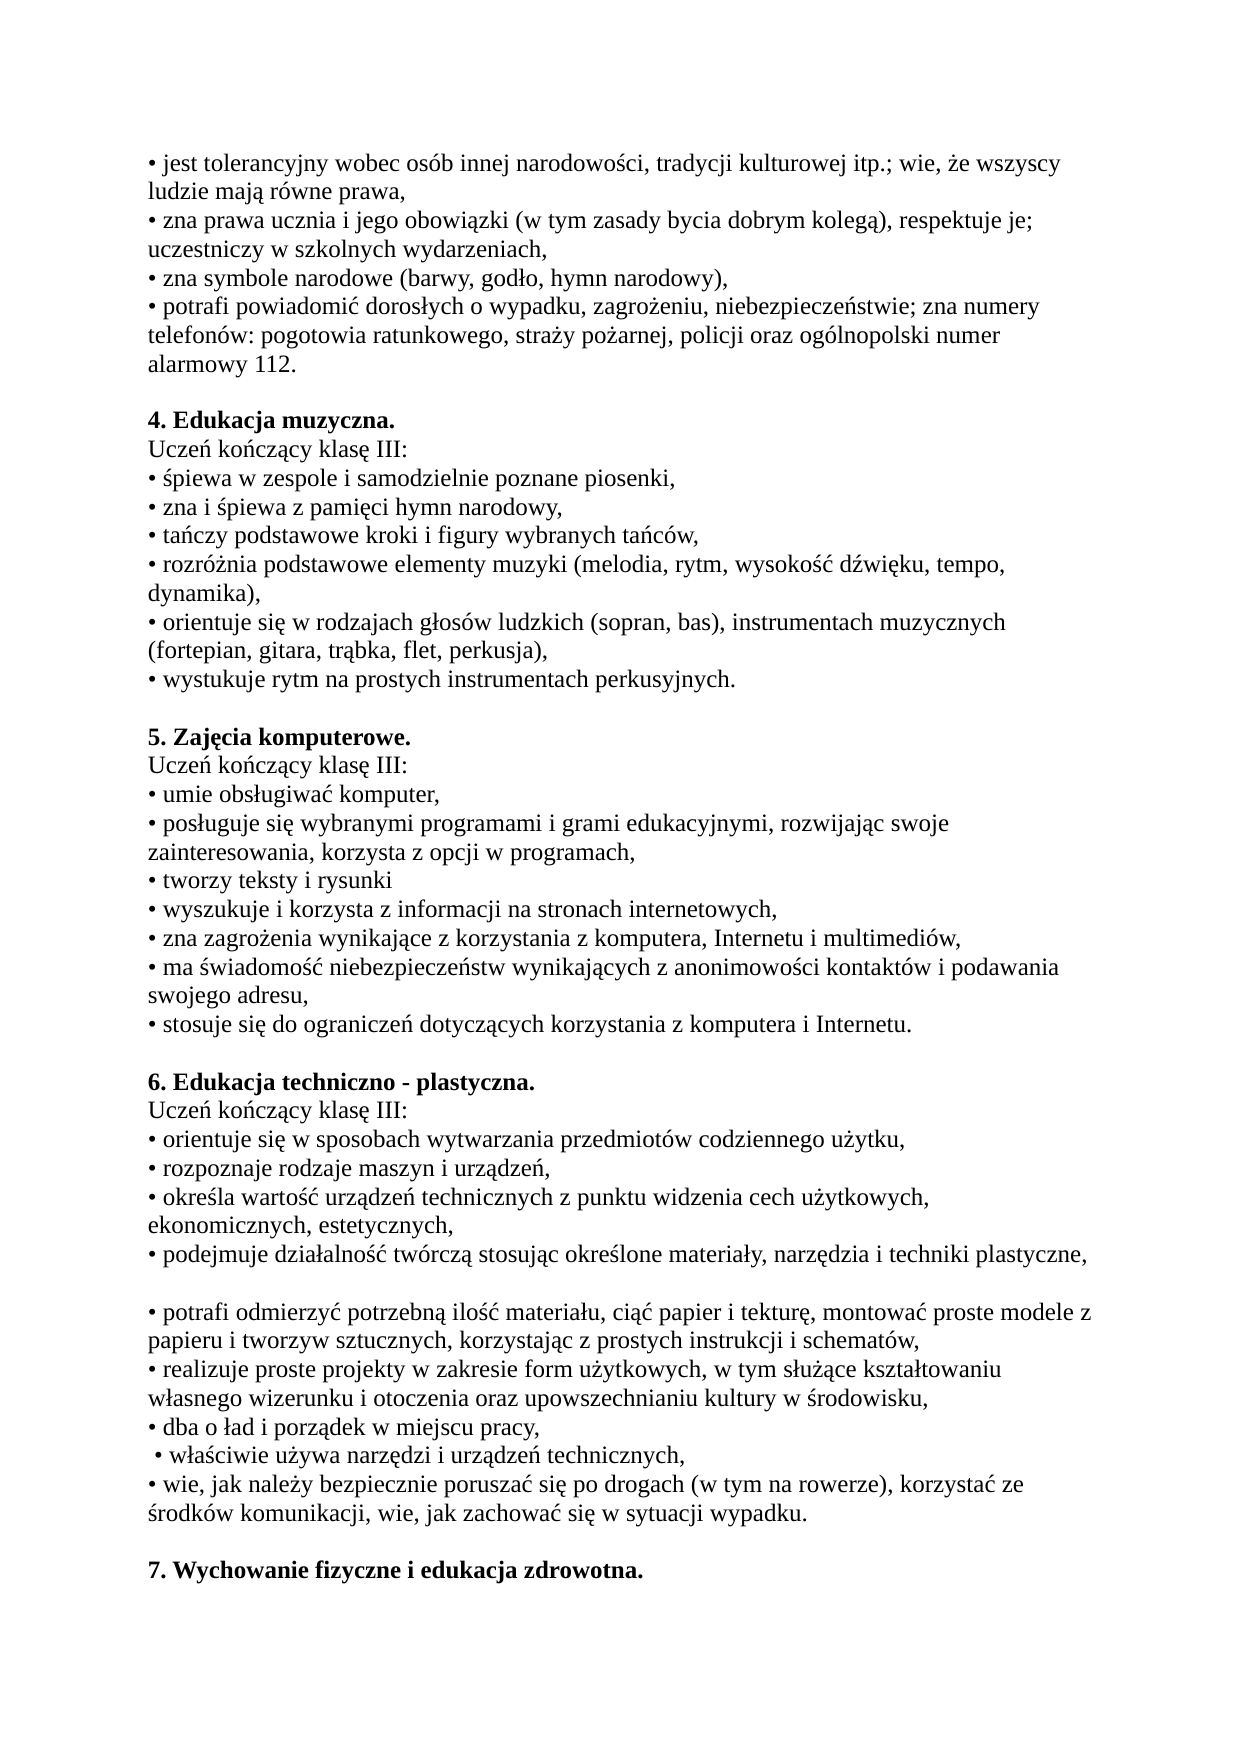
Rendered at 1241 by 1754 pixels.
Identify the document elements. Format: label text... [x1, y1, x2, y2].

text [148, 1124, 1093, 1584]
text 4. Edukacja muzyczna. Uczeń kończący klasę III: • śpiewa w zespole i samodzielnie poznane piosenki, • zna i śpiewa z pamięci hymn narodowy, • tańczy podstawowe kroki i figury wybranych tańców, • rozróżnia podstawowe elementy muzyki (melodia, rytm, wysokość dźwięku, tempo, dynamika), • orientuje się w rodzajach głosów ludzkich (sopran, bas), instrumentach muzycznych (fortepian, gitara, trąbka, flet, perkusja), • wystukuje rytm na prostych instrumentach perkusyjnych. 5. Zajęcia komputerowe. Uczeń kończący klasę III: • umie obsługiwać komputer, [148, 406, 1093, 808]
text • posługuje się wybranymi programami i grami edukacyjnymi, rozwijając swoje zainteresowania, korzysta z opcji w programach, • tworzy teksty i rysunki • wyszukuje i korzysta z informacji na stronach internetowych, • zna zagrożenia wynikające z korzystania z komputera, Internetu i multimediów, • ma świadomość niebezpieczeństw wynikających z anonimowości kontaktów i podawania swojego adresu, • stosuje się do ograniczeń dotyczących korzystania z komputera i Internetu. 6. Edukacja techniczno - plastyczna. Uczeń kończący klasę III: [148, 808, 1093, 1124]
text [148, 148, 1093, 406]
